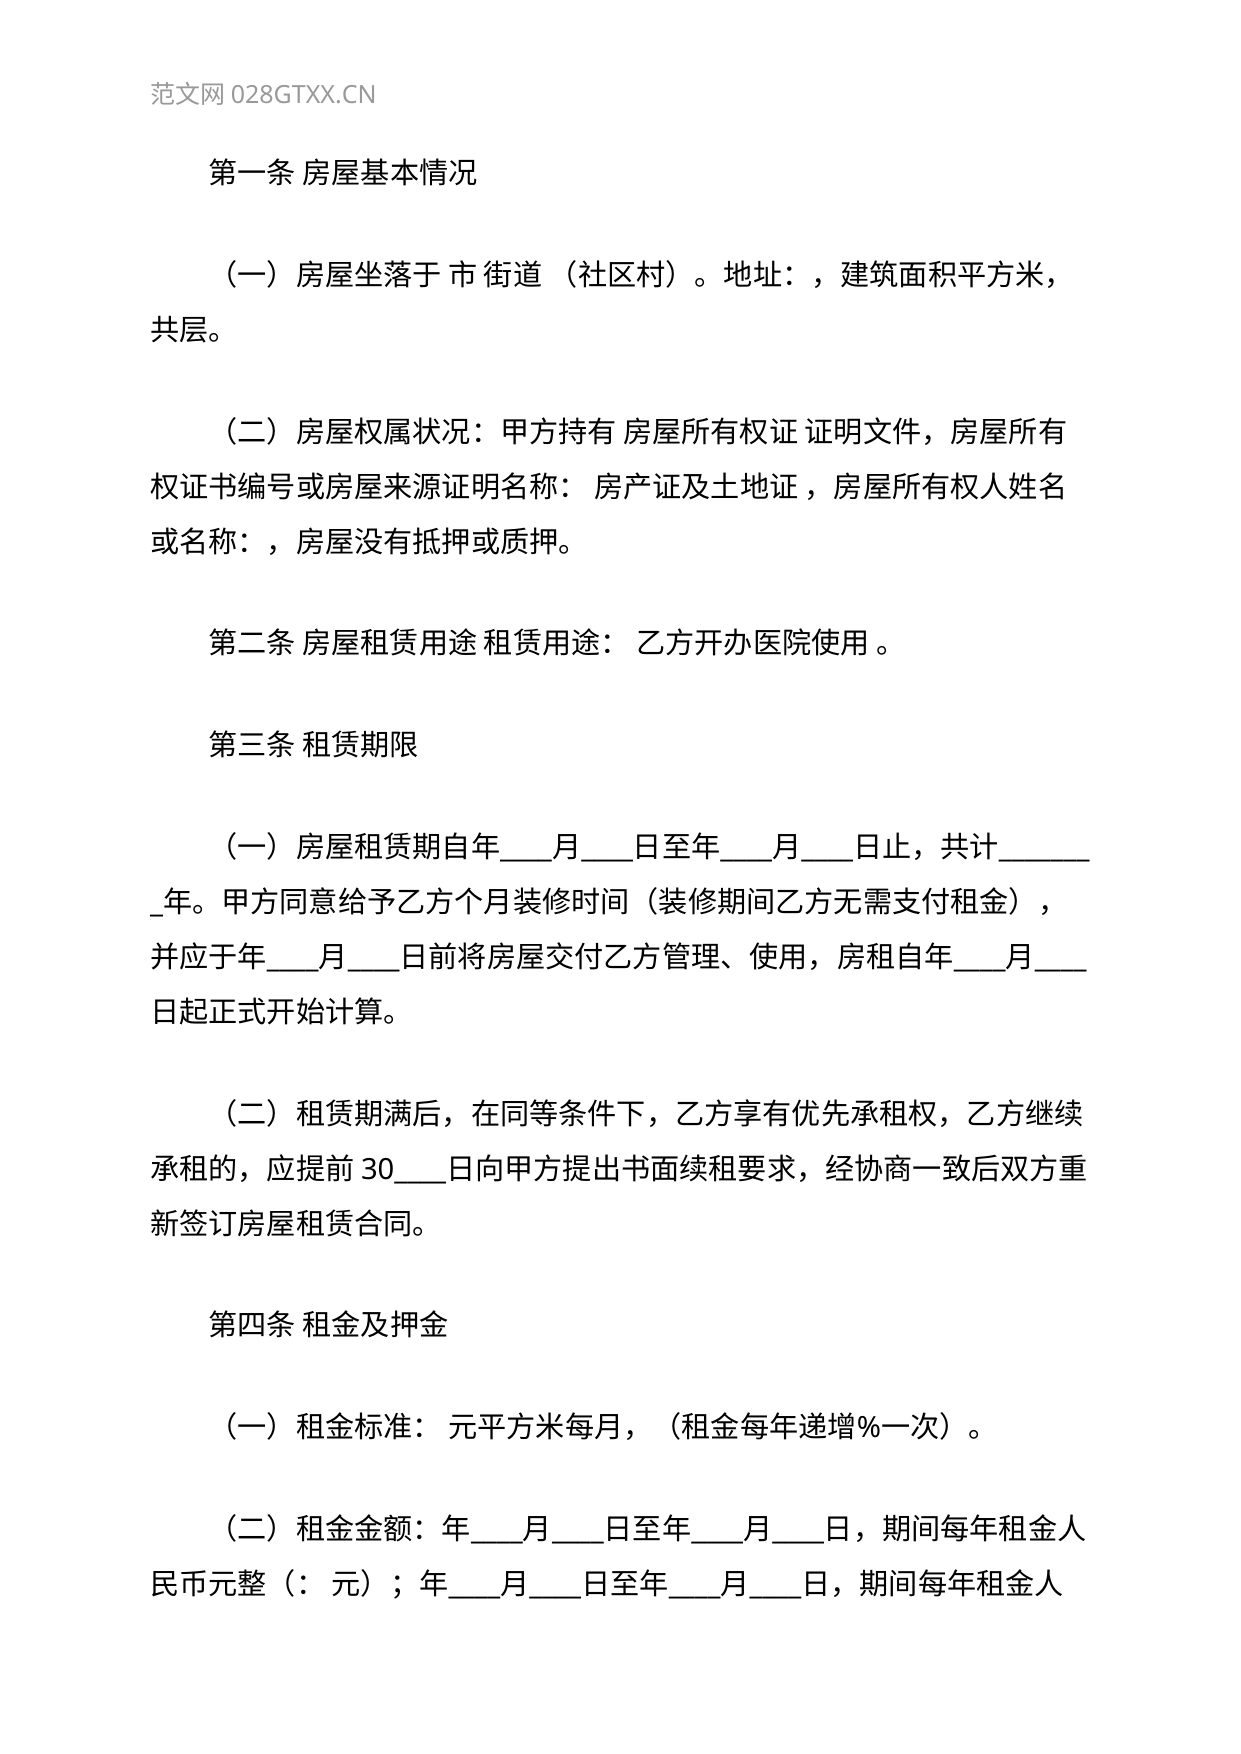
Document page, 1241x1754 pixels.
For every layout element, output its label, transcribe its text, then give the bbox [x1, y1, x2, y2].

text 第四条 租金及押金 [150, 1302, 1090, 1344]
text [150, 1506, 1090, 1603]
text （一）房屋坐落于 市 街道 （社区村）。地址：，建筑面积平方米，共层。 [150, 252, 1090, 349]
text （二）房屋权属状况：甲方持有 房屋所有权证 证明文件，房屋所有权证书编号或房屋来源证明名称： 房产证及土地证 ，房屋所有权人姓名或名称：，房屋没有抵押或质押。 [150, 408, 1090, 561]
text 第三条 租赁期限 [150, 722, 1090, 764]
text 第一条 房屋基本情况 [150, 150, 1090, 192]
text 第二条 房屋租赁用途 租赁用途： 乙方开办医院使用 。 [150, 620, 1090, 662]
text （一）房屋租赁期自年____月____日至年____月____日止，共计________年。甲方同意给予乙方个月装修时间（装修期间乙方无需支付租金），并应于年____月____日前将房屋交付乙方管理、使用，房租自年____月____日起正式开始计算。 [150, 823, 1090, 1031]
text （一）租金标准： 元平方米每月，（租金每年递增%一次）。 [150, 1404, 1090, 1446]
text （二）租赁期满后，在同等条件下，乙方享有优先承租权，乙方继续承租的，应提前 30____日向甲方提出书面续租要求，经协商一致后双方重新签订房屋租赁合同。 [150, 1090, 1090, 1242]
